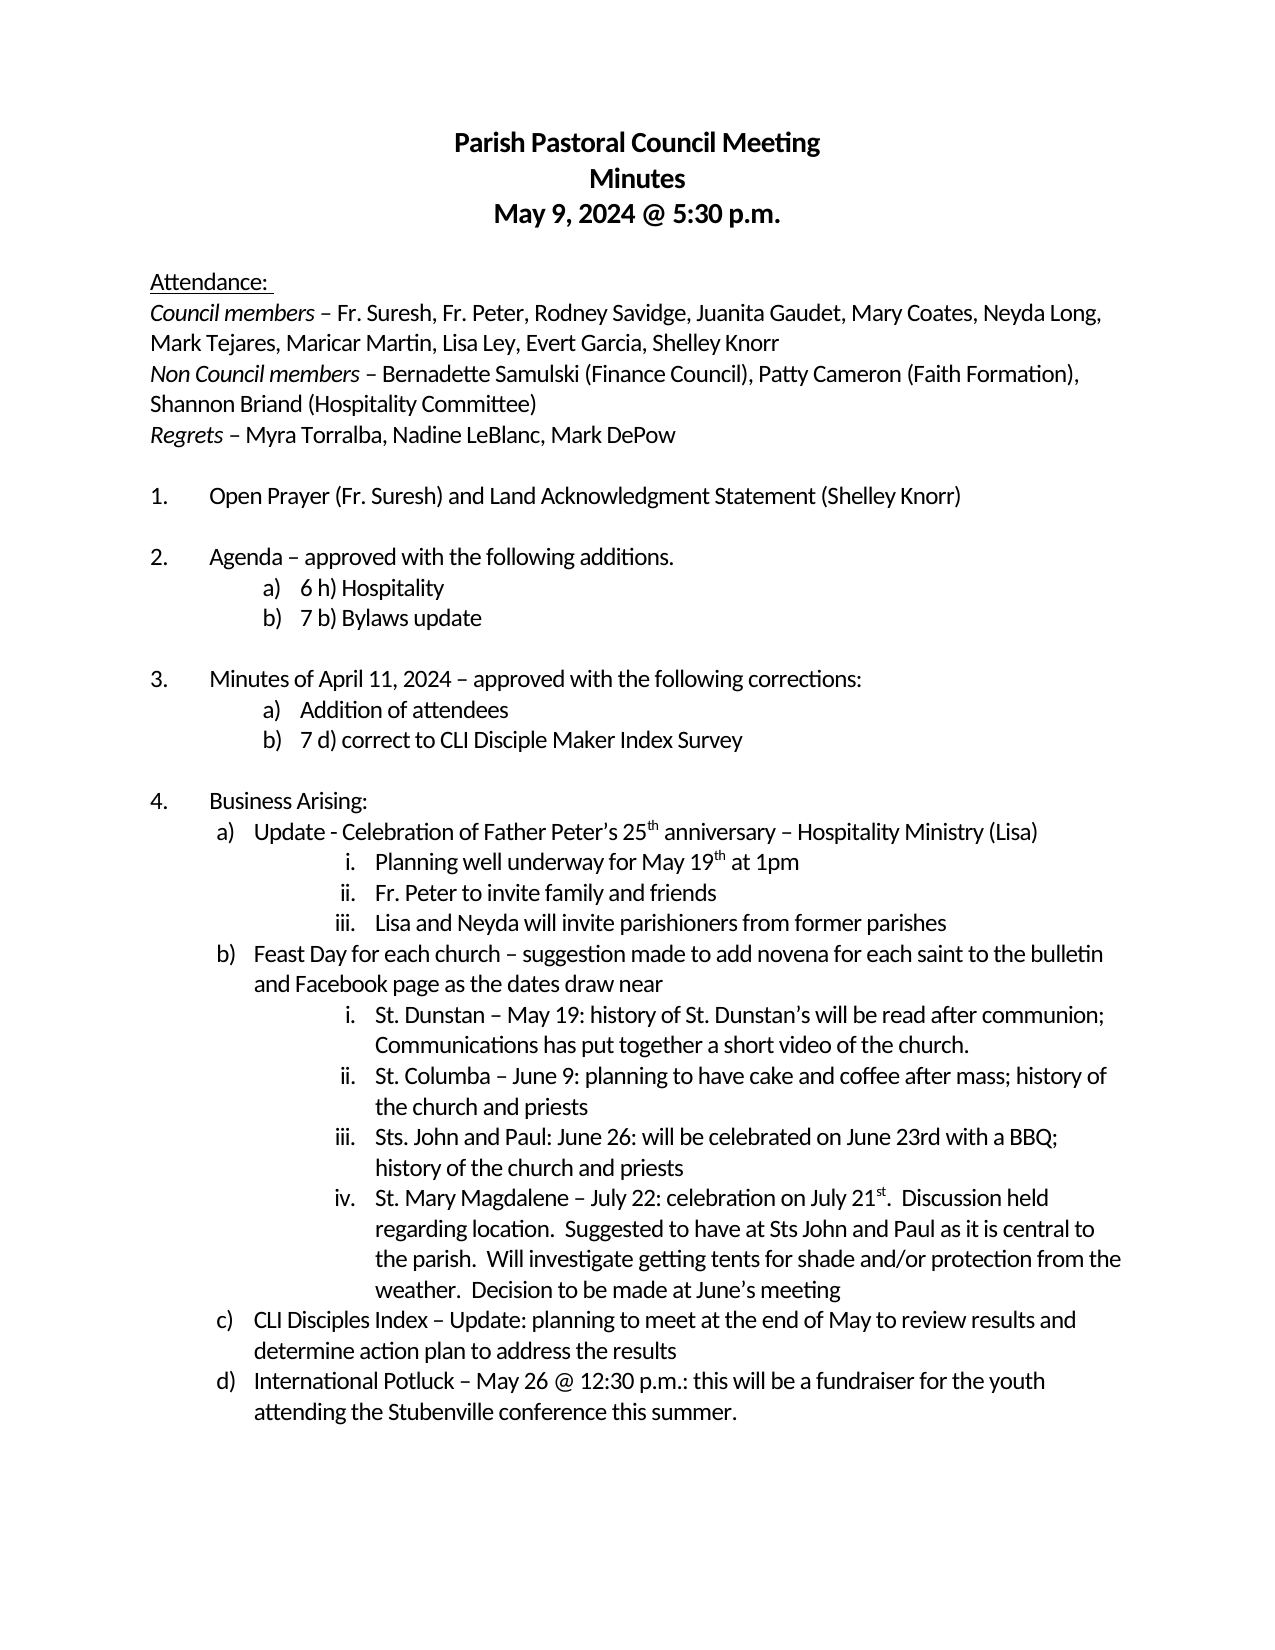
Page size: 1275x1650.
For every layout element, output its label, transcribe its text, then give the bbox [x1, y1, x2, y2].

text Attendance: [150, 267, 1125, 297]
list Business Arising: [150, 785, 1125, 816]
list International Potluck – May 26 @ 12:30 p.m.: this will be a fundraiser for the youth attending the Stubenville conference this summer. [216, 1365, 1125, 1426]
list Sts. John and Paul: June 26: will be celebrated on June 23rd with a BBQ; history of the church and priests [356, 1121, 1125, 1182]
list Update - Celebration of Father Peter’s 25th anniversary – Hospitality Ministry (Lisa) [216, 816, 1125, 846]
list Lisa and Neyda will invite parishioners from former parishes [356, 907, 1125, 938]
list Minutes of April 11, 2024 – approved with the following corrections: [150, 663, 1125, 694]
list 7 d) correct to CLI Disciple Maker Index Survey [262, 724, 1125, 755]
text Regrets – Myra Torralba, Nadine LeBlanc, Mark DePow [150, 419, 1125, 450]
list Open Prayer (Fr. Suresh) and Land Acknowledgment Statement (Shelley Knorr) [150, 480, 1125, 511]
list St. Mary Magdalene – July 22: celebration on July 21st. Discussion held regarding location. Suggested to have at Sts John and Paul as it is central to the parish. Will investigate getting tents for shade and/or protection from the weather. Decision to be made at June’s meeting [356, 1182, 1125, 1304]
list St. Columba – June 9: planning to have cake and coffee after mass; history of the church and priests [356, 1060, 1125, 1121]
list St. Dunstan – May 19: history of St. Dunstan’s will be read after communion; Communications has put together a short video of the church. [356, 999, 1125, 1060]
list 7 b) Bylaws update [262, 602, 1125, 633]
list Planning well underway for May 19th at 1pm [356, 846, 1125, 877]
text Non Council members – Bernadette Samulski (Finance Council), Patty Cameron (Faith Formation), Shannon Briand (Hospitality Committee) [150, 358, 1125, 419]
list Agenda – approved with the following additions. [150, 541, 1125, 572]
text Minutes [150, 160, 1125, 195]
list Fr. Peter to invite family and friends [356, 877, 1125, 907]
list Feast Day for each church – suggestion made to add novena for each saint to the bulletin and Facebook page as the dates draw near [216, 938, 1125, 999]
list Addition of attendees [262, 694, 1125, 724]
text Parish Pastoral Council Meeting [150, 124, 1125, 160]
list CLI Disciples Index – Update: planning to meet at the end of May to review results and determine action plan to address the results [216, 1304, 1125, 1365]
text May 9, 2024 @ 5:30 p.m. [150, 195, 1125, 231]
text Council members – Fr. Suresh, Fr. Peter, Rodney Savidge, Juanita Gaudet, Mary Coates, Neyda Long, Mark Tejares, Maricar Martin, Lisa Ley, Evert Garcia, Shelley Knorr [150, 297, 1125, 358]
list 6 h) Hospitality [262, 572, 1125, 602]
